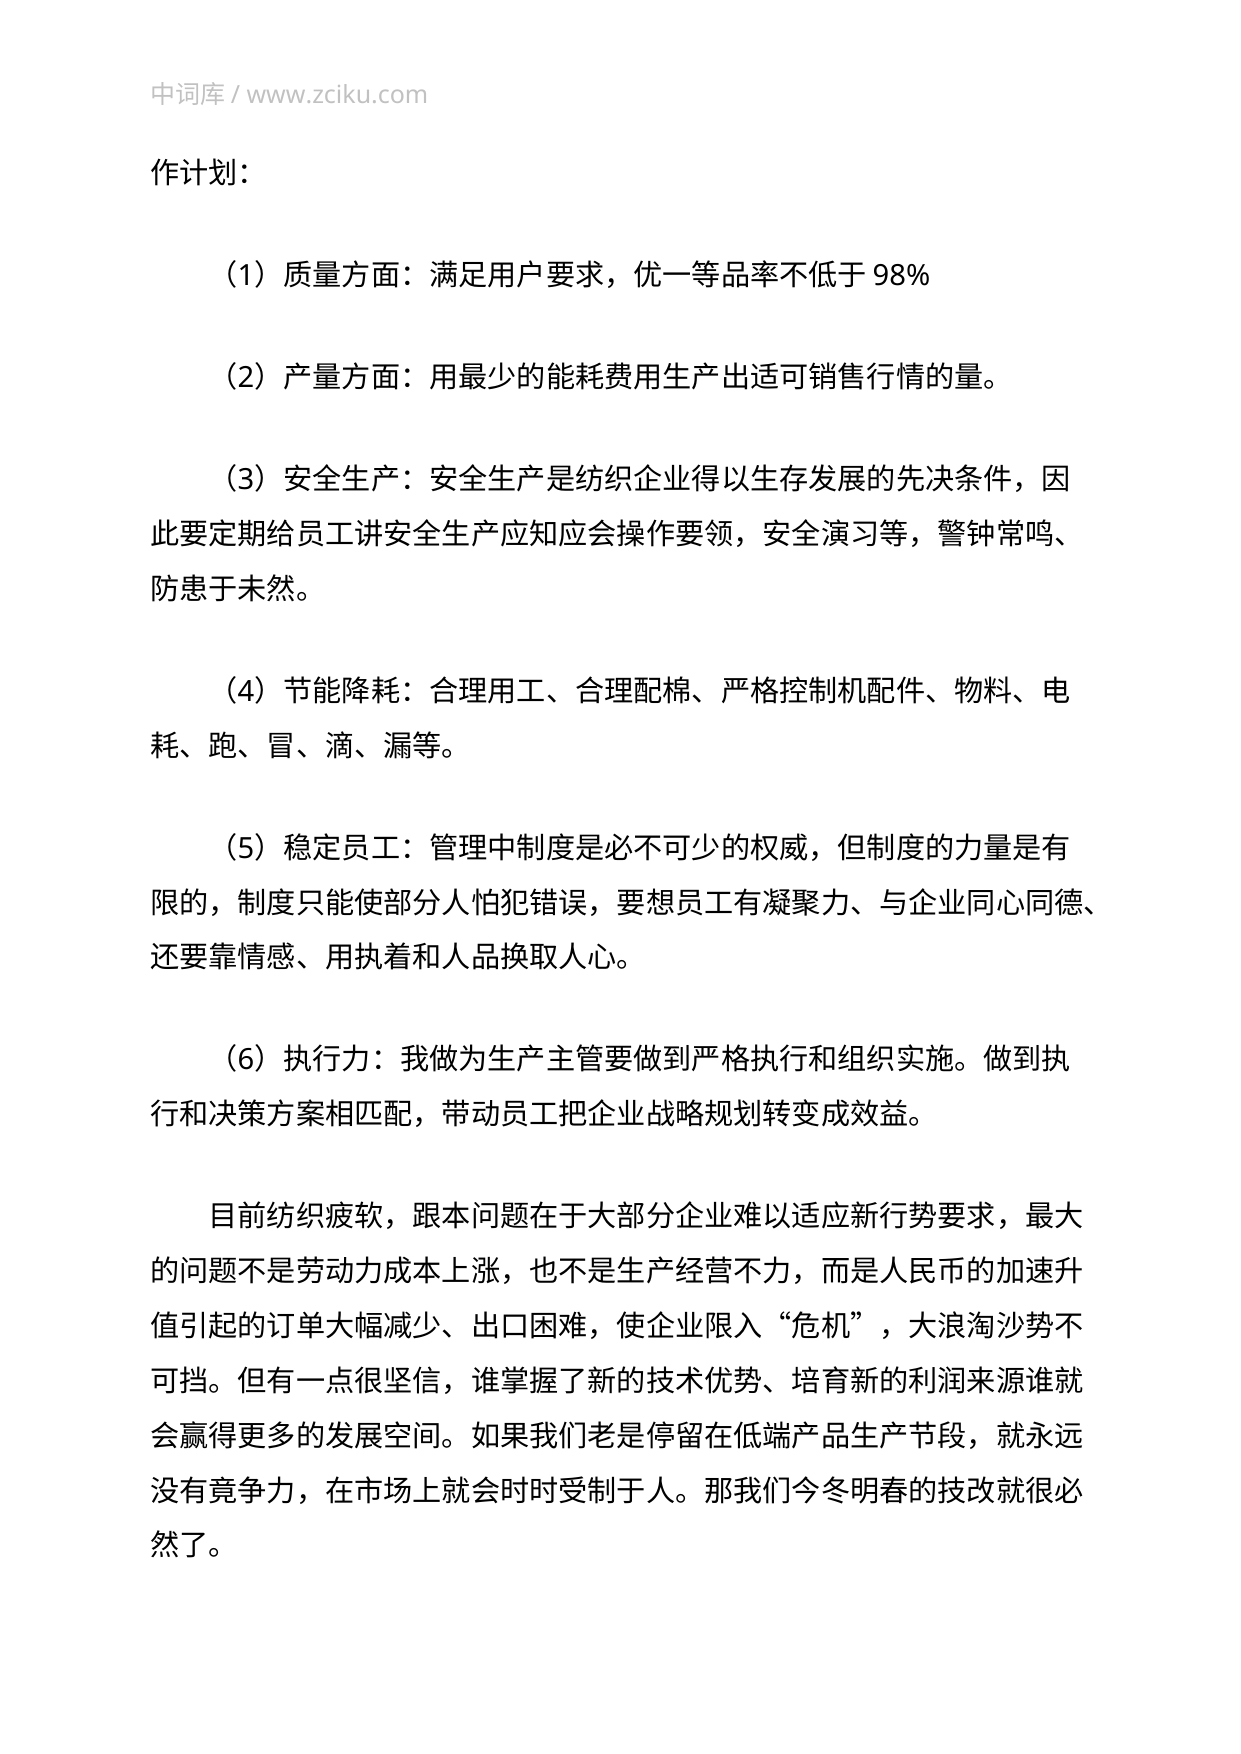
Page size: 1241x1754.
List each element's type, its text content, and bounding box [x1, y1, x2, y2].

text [150, 150, 1090, 192]
text （4）节能降耗：合理用工、合理配棉、严格控制机配件、物料、电耗、跑、冒、滴、漏等。 [150, 667, 1090, 765]
text （3）安全生产：安全生产是纺织企业得以生存发展的先决条件，因此要定期给员工讲安全生产应知应会操作要领，安全演习等，警钟常鸣、防患于未然。 [150, 456, 1090, 608]
text （5）稳定员工：管理中制度是必不可少的权威，但制度的力量是有限的，制度只能使部分人怕犯错误，要想员工有凝聚力、与企业同心同德、还要靠情感、用执着和人品换取人心。 [150, 824, 1090, 976]
text （2）产量方面：用最少的能耗费用生产出适可销售行情的量。 [150, 354, 1090, 396]
text （6）执行力：我做为生产主管要做到严格执行和组织实施。做到执行和决策方案相匹配，带动员工把企业战略规划转变成效益。 [150, 1036, 1090, 1133]
text 目前纺织疲软，跟本问题在于大部分企业难以适应新行势要求，最大的问题不是劳动力成本上涨，也不是生产经营不力，而是人民币的加速升值引起的订单大幅减少、出口困难，使企业限入“危机”，大浪淘沙势不可挡。但有一点很坚信，谁掌握了新的技术优势、培育新的利润来源谁就会赢得更多的发展空间。如果我们老是停留在低端产品生产节段，就永远没有竟争力，在市场上就会时时受制于人。那我们今冬明春的技改就很必然了。 [150, 1193, 1090, 1564]
text （1）质量方面：满足用户要求，优一等品率不低于98% [150, 252, 1090, 294]
